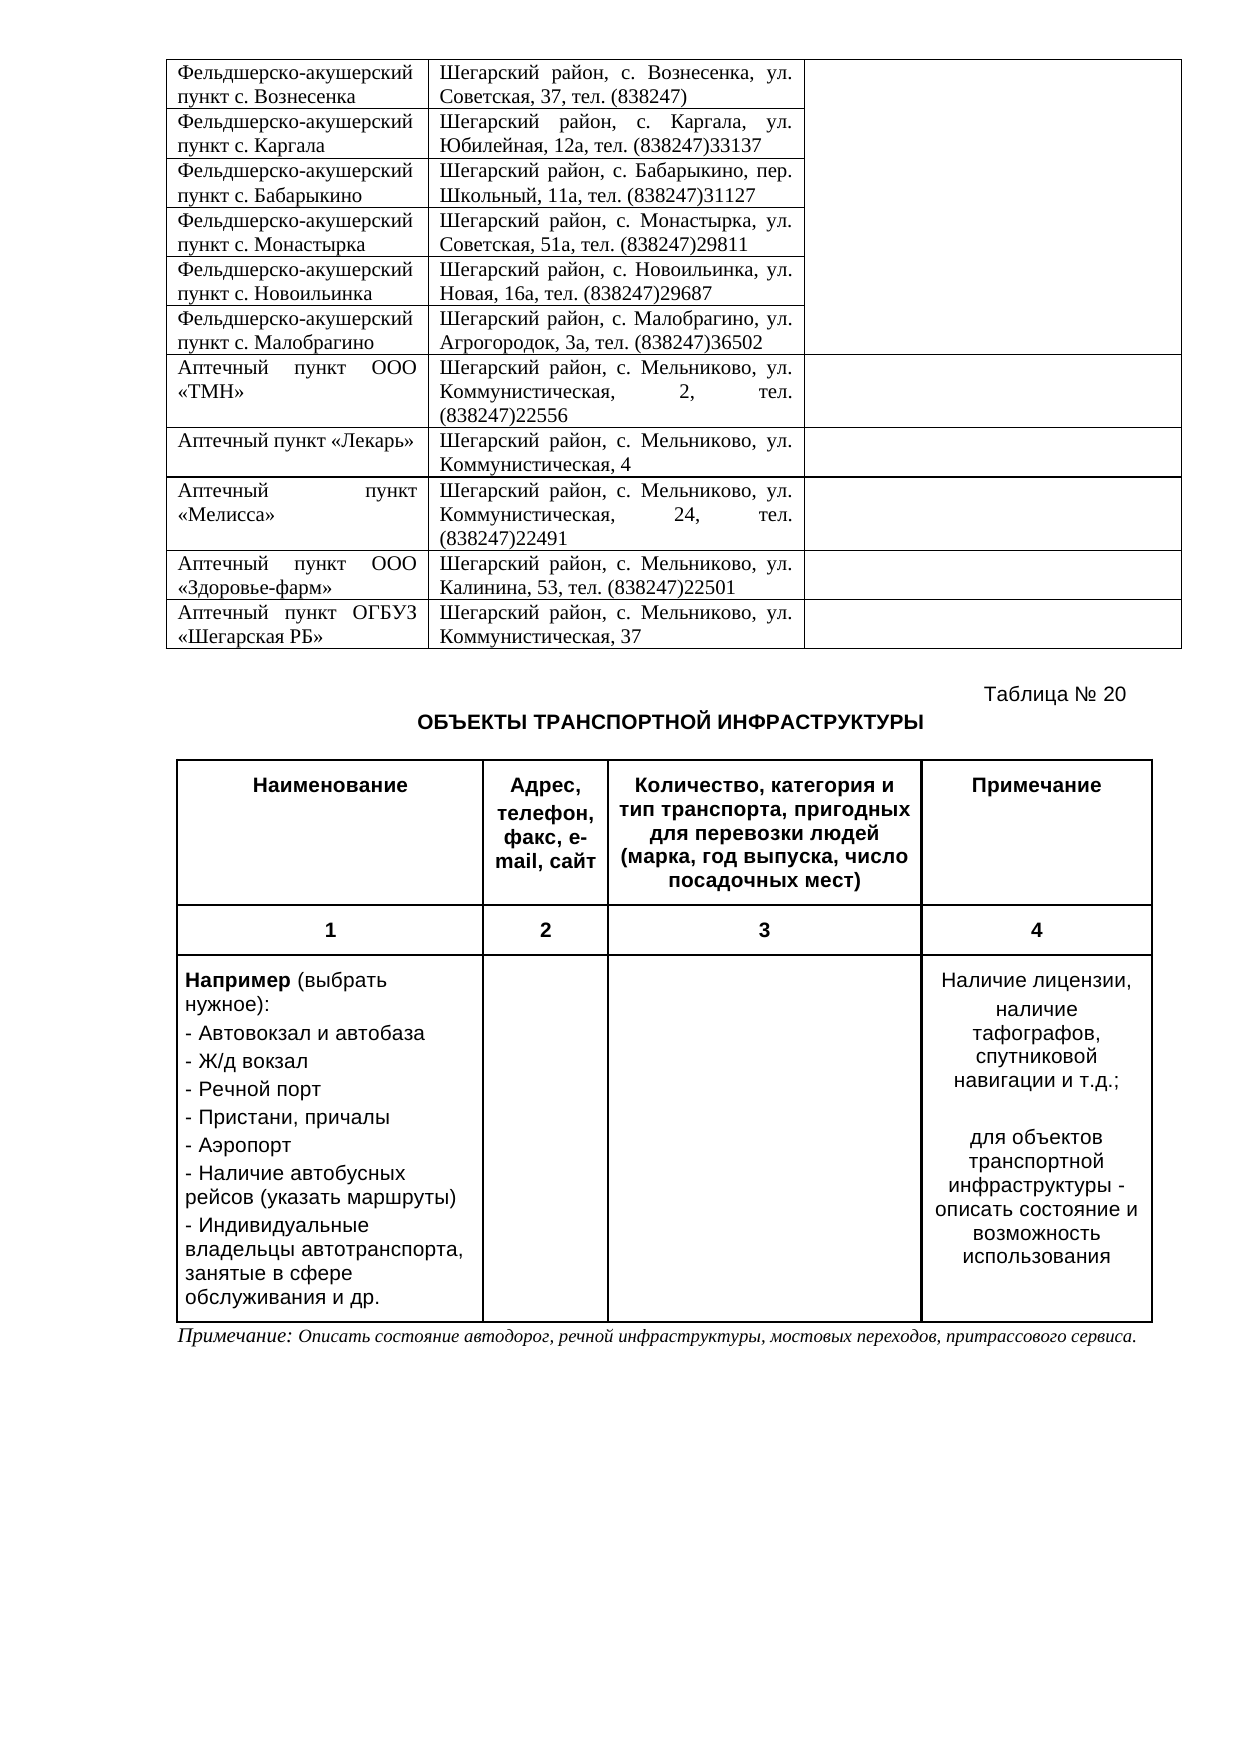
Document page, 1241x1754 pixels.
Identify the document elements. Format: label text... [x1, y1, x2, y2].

text Таблица № 20 [215, 681, 1126, 705]
table_cell Аптечный пункт ООО «Здоровье-фарм» [167, 551, 428, 599]
table_cell 4 [923, 906, 1151, 954]
table_cell Аптечный пункт «Лекарь» [167, 428, 428, 476]
table_header Наименование [178, 761, 482, 904]
table_cell Шегарский район, с. Монастырка, ул. Советская, 51а, тел. (838247)29811 [429, 208, 804, 256]
table_cell [609, 956, 920, 1321]
text ОБЪЕКТЫ ТРАНСПОРТНОЙ ИНФРАСТРУКТУРЫ [215, 709, 1126, 733]
table_header Адрес, телефон, факс, e-mail, сайт [484, 761, 607, 904]
table_header Примечание [923, 761, 1151, 904]
table_cell Шегарский район, с. Мельниково, ул. Коммунистическая, 37 [429, 600, 804, 648]
table_cell Наличие лицензии, наличие тафографов, спутниковой навигации и т.д.; для объектов транспортной инфраструктуры - описать состояние и возможность использования [923, 956, 1151, 1321]
text Примечание: Описать состояние автодорог, речной инфраструктуры, мостовых переходов, притрассового сервиса. [177, 1323, 1152, 1347]
table_cell Фельдшерско-акушерский пункт с. Вознесенка [167, 60, 428, 108]
table_cell [805, 355, 1181, 427]
table_cell 3 [609, 906, 920, 954]
table_cell Фельдшерско-акушерский пункт с. Бабарыкино [167, 159, 428, 207]
table_cell Шегарский район, с. Мельниково, ул. Коммунистическая, 24, тел. (838247)22491 [429, 478, 804, 550]
table_cell [805, 551, 1181, 599]
table_cell [805, 478, 1181, 550]
table_cell Фельдшерско-акушерский пункт с. Малобрагино [167, 306, 428, 354]
table_cell Аптечный пункт «Мелисса» [167, 478, 428, 550]
table_cell Шегарский район, с. Мельниково, ул. Калинина, 53, тел. (838247)22501 [429, 551, 804, 599]
table_header Количество, категория и тип транспорта, пригодных для перевозки людей (марка, год выпуска, число посадочных мест) [609, 761, 920, 904]
table_cell Шегарский район, с. Вознесенка, ул. Советская, 37, тел. (838247) [429, 60, 804, 108]
table_cell Шегарский район, с. Мельниково, ул. Коммунистическая, 2, тел. (838247)22556 [429, 355, 804, 427]
table_cell Шегарский район, с. Мельниково, ул. Коммунистическая, 4 [429, 428, 804, 476]
table_cell 2 [484, 906, 607, 954]
table_cell Аптечный пункт ООО «ТМН» [167, 355, 428, 427]
table_cell 1 [178, 906, 482, 954]
table_cell Фельдшерско-акушерский пункт с. Монастырка [167, 208, 428, 256]
table_cell Аптечный пункт ОГБУЗ «Шегарская РБ» [167, 600, 428, 648]
table_cell Фельдшерско-акушерский пункт с. Новоильинка [167, 257, 428, 305]
table_cell Шегарский район, с. Бабарыкино, пер. Школьный, 11а, тел. (838247)31127 [429, 159, 804, 207]
table_cell [805, 600, 1181, 648]
table_cell Например (выбрать нужное): - Автовокзал и автобаза - Ж/д вокзал - Речной порт - Пристани, причалы - Аэропорт - Наличие автобусных рейсов (указать маршруты) - Индивидуальные владельцы автотранспорта, занятые в сфере обслуживания и др. [178, 956, 482, 1321]
table_cell [805, 428, 1181, 476]
table_cell Шегарский район, с. Каргала, ул. Юбилейная, 12а, тел. (838247)33137 [429, 109, 804, 157]
table_cell Фельдшерско-акушерский пункт с. Каргала [167, 109, 428, 157]
table_cell Шегарский район, с. Новоильинка, ул. Новая, 16а, тел. (838247)29687 [429, 257, 804, 305]
table_cell [484, 956, 607, 1321]
table_cell Шегарский район, с. Малобрагино, ул. Агрогородок, 3а, тел. (838247)36502 [429, 306, 804, 354]
